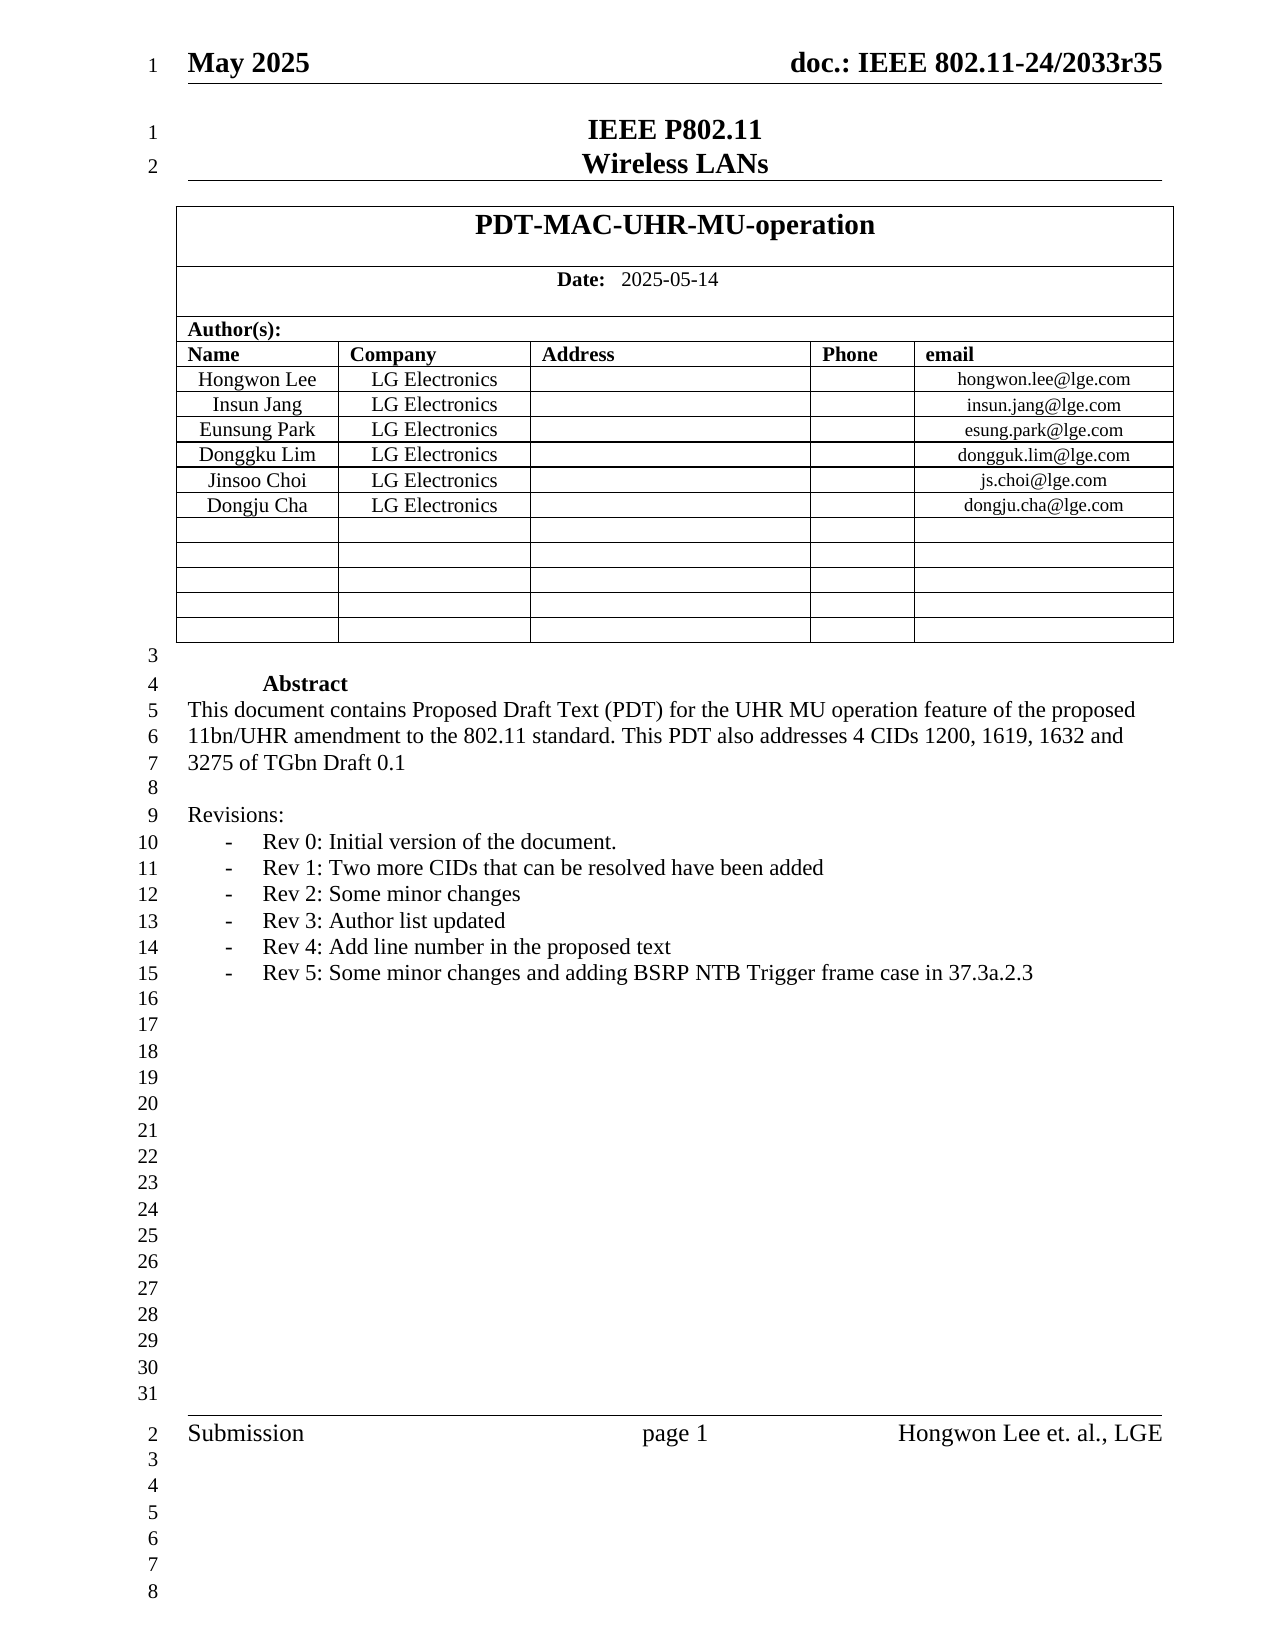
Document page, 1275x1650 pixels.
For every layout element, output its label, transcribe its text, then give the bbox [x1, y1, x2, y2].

table_cell Donggku Lim [177, 443, 338, 466]
table_header PDT-MAC-UHR-MU-operation [177, 207, 1173, 266]
table_cell Insun Jang [177, 392, 338, 416]
table_cell [531, 367, 810, 391]
table_cell [531, 468, 810, 492]
table_cell LG Electronics [339, 493, 530, 517]
table_cell [915, 543, 1173, 567]
table_cell [915, 568, 1173, 592]
list Rev 4: Add line number in the proposed text [225, 933, 1162, 959]
table_cell Author(s): [177, 317, 1173, 341]
table_cell [339, 543, 530, 567]
table_cell LG Electronics [339, 417, 530, 441]
table_cell [531, 618, 810, 642]
text This document contains Proposed Draft Text (PDT) for the UHR MU operation feature of the proposed 11bn/UHR amendment to the 802.11 standard. This PDT also addresses 4 CIDs 1200, 1619, 1632 and 3275 of TGbn Draft 0.1 [187, 696, 1162, 775]
table_cell [811, 543, 914, 567]
table_cell [811, 443, 914, 466]
table_cell [531, 593, 810, 617]
table_cell [339, 568, 530, 592]
table_cell Name [177, 342, 338, 366]
table_cell [177, 543, 338, 567]
table_cell email [915, 342, 1173, 366]
table_cell [339, 618, 530, 642]
table_cell [811, 392, 914, 416]
table_cell [811, 468, 914, 492]
text Revisions: [187, 801, 1162, 828]
table_cell [177, 518, 338, 542]
table_cell LG Electronics [339, 367, 530, 391]
table_cell [811, 568, 914, 592]
table_cell esung.park@lge.com [915, 417, 1173, 441]
table_cell insun.jang@lge.com [915, 392, 1173, 416]
table_cell js.choi@lge.com [915, 468, 1173, 492]
table_cell LG Electronics [339, 468, 530, 492]
list Rev 3: Author list updated [225, 907, 1162, 933]
table_cell Address [531, 342, 810, 366]
table_cell [915, 593, 1173, 617]
table_cell [811, 618, 914, 642]
table_cell Eunsung Park [177, 417, 338, 441]
table_cell [177, 618, 338, 642]
table_cell Company [339, 342, 530, 366]
table_cell [531, 417, 810, 441]
table_cell [531, 493, 810, 517]
table_cell [339, 593, 530, 617]
table_cell [339, 518, 530, 542]
table_cell [531, 392, 810, 416]
table_cell [811, 367, 914, 391]
table_cell [811, 518, 914, 542]
list Rev 1: Two more CIDs that can be resolved have been added [225, 854, 1162, 880]
table_cell Hongwon Lee [177, 367, 338, 391]
list Rev 2: Some minor changes [225, 880, 1162, 907]
table_cell dongju.cha@lge.com [915, 493, 1173, 517]
table_cell [811, 493, 914, 517]
table_cell LG Electronics [339, 392, 530, 416]
text IEEE P802.11 Wireless LANs [187, 112, 1162, 181]
table_cell [811, 417, 914, 441]
text Abstract [187, 669, 1162, 696]
table_cell [915, 618, 1173, 642]
table_cell LG Electronics [339, 443, 530, 466]
table_cell [177, 593, 338, 617]
table_cell [531, 518, 810, 542]
table_cell [531, 543, 810, 567]
table_cell [177, 568, 338, 592]
table_cell [531, 443, 810, 466]
list Rev 5: Some minor changes and adding BSRP NTB Trigger frame case in 37.3a.2.3 [225, 959, 1162, 986]
table_cell Date: 2025-05-14 [177, 267, 1173, 316]
table_cell Jinsoo Choi [177, 468, 338, 492]
table_cell [811, 593, 914, 617]
table_cell hongwon.lee@lge.com [915, 367, 1173, 391]
list Rev 0: Initial version of the document. [225, 828, 1162, 854]
table_cell Phone [811, 342, 914, 366]
table_cell [531, 568, 810, 592]
table_cell [915, 518, 1173, 542]
table_cell Dongju Cha [177, 493, 338, 517]
table_cell dongguk.lim@lge.com [915, 443, 1173, 466]
